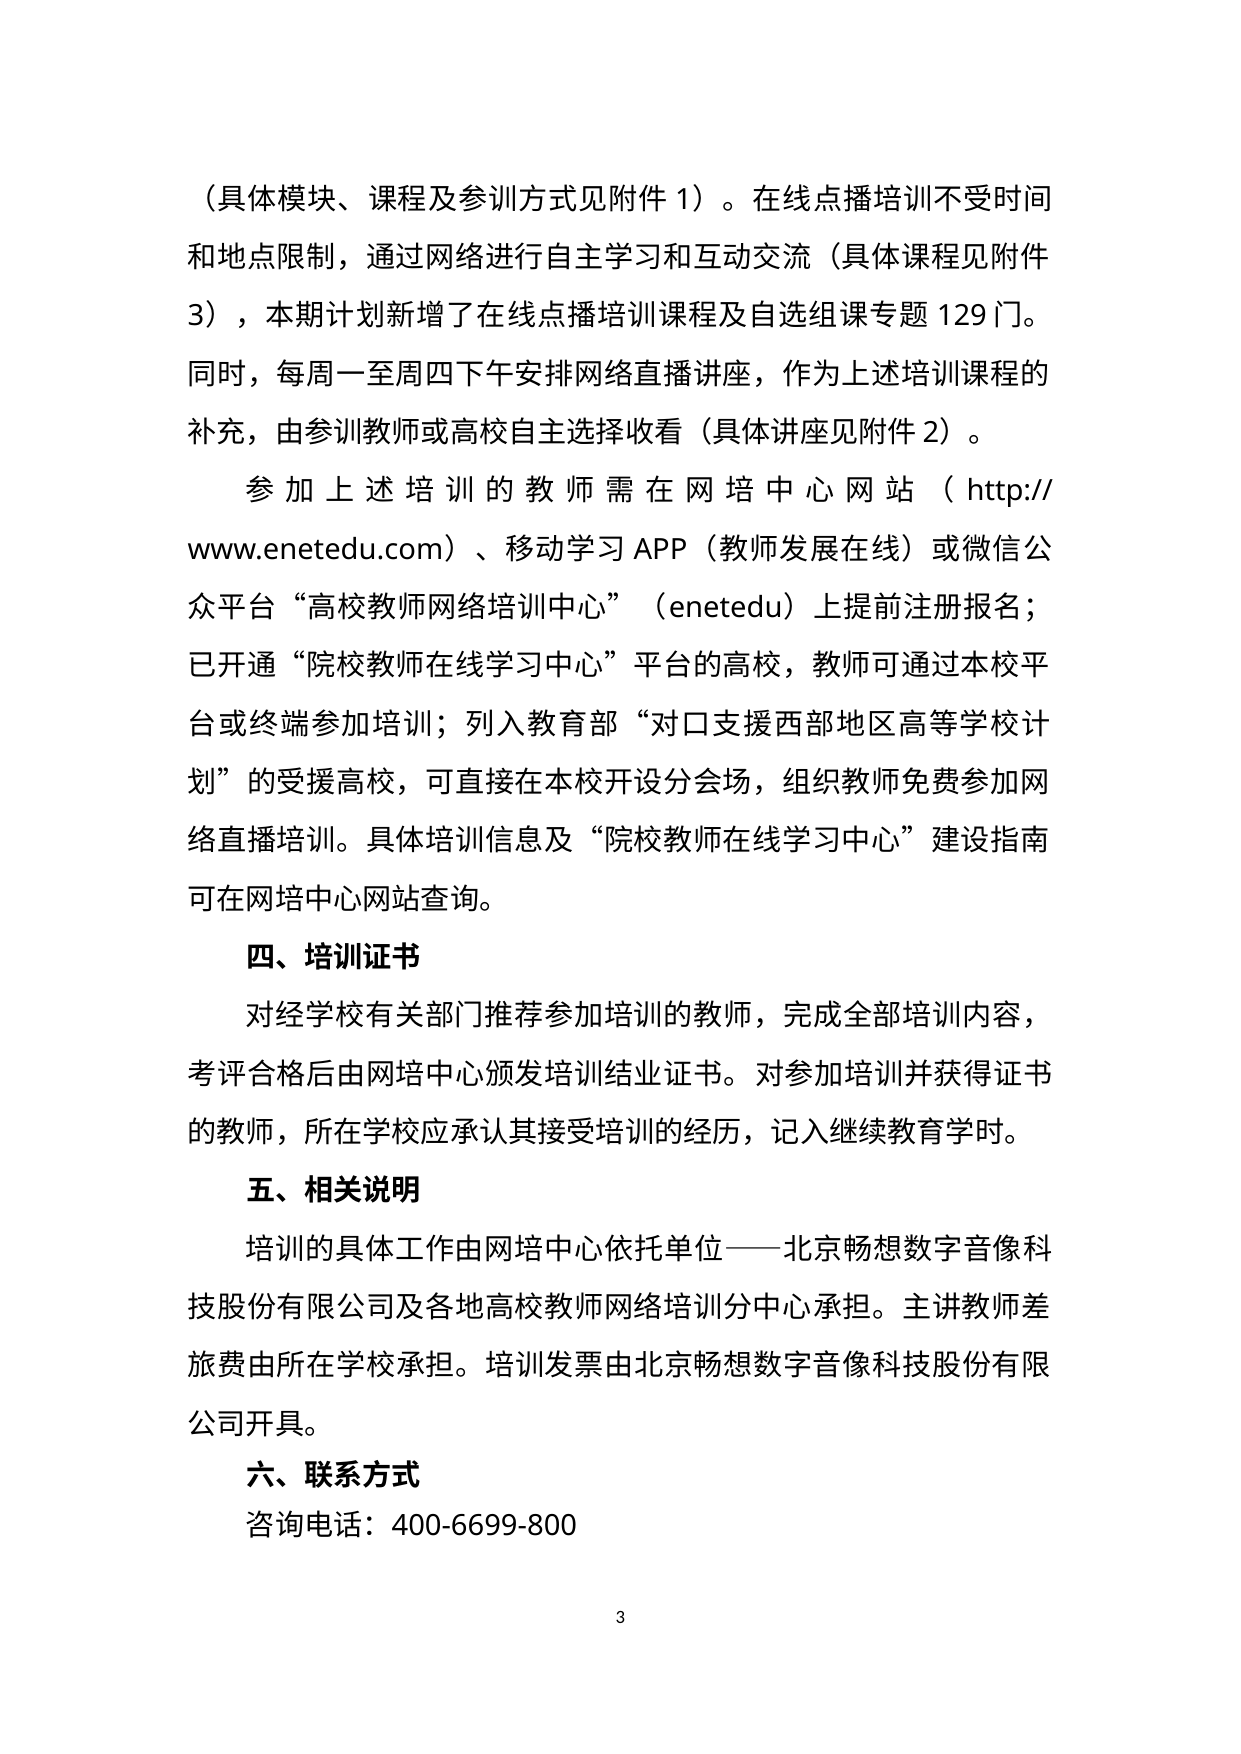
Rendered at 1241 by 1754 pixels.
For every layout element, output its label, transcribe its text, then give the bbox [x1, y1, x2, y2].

text 培训的具体工作由网培中心依托单位——北京畅想数字音像科技股份有限公司及各地高校教师网络培训分中心承担。主讲教师差旅费由所在学校承担。培训发票由北京畅想数字音像科技股份有限公司开具。 [187, 1212, 1053, 1446]
text 对经学校有关部门推荐参加培训的教师，完成全部培训内容，考评合格后由网培中心颁发培训结业证书。对参加培训并获得证书的教师，所在学校应承认其接受培训的经历，记入继续教育学时。 [187, 979, 1053, 1154]
text 咨询电话：400-6699-800 [187, 1496, 1053, 1546]
text 参加上述培训的教师需在网培中心网站（http://www.enetedu.com）、移动学习APP（教师发展在线）或微信公众平台“高校教师网络培训中心”（enetedu）上提前注册报名；已开通“院校教师在线学习中心”平台的高校，教师可通过本校平台或终端参加培训；列入教育部“对口支援西部地区高等学校计划”的受援高校，可直接在本校开设分会场，组织教师免费参加网络直播培训。具体培训信息及“院校教师在线学习中心”建设指南可在网培中心网站查询。 [187, 454, 1053, 921]
text （具体模块、课程及参训方式见附件1）。在线点播培训不受时间和地点限制，通过网络进行自主学习和互动交流（具体课程见附件3），本期计划新增了在线点播培训课程及自选组课专题129门。同时，每周一至周四下午安排网络直播讲座，作为上述培训课程的补充，由参训教师或高校自主选择收看（具体讲座见附件2）。 [187, 162, 1053, 454]
text 五、相关说明 [187, 1154, 1053, 1212]
text 六、联系方式 [187, 1446, 1053, 1496]
text 四、培训证书 [187, 921, 1053, 979]
